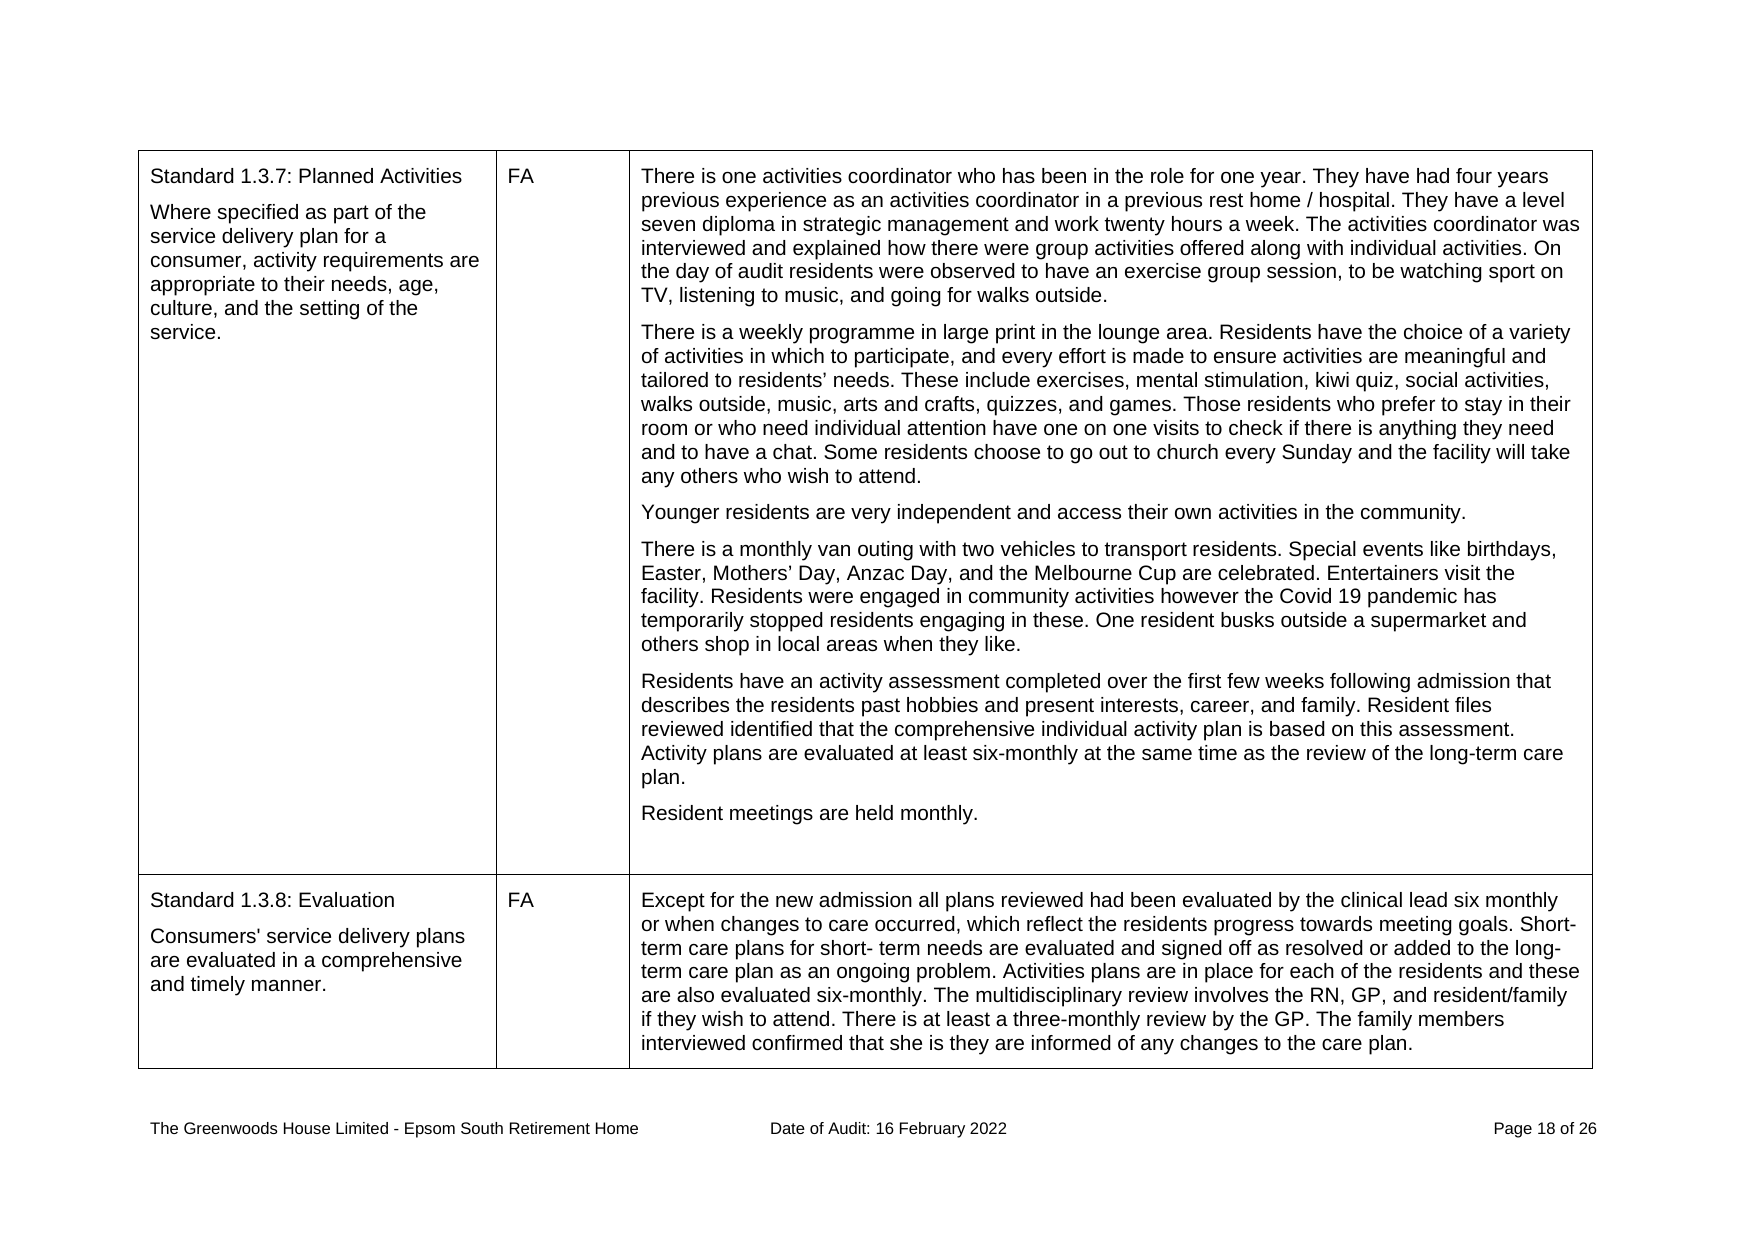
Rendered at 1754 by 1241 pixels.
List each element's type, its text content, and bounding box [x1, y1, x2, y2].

table_cell FA [497, 875, 629, 1068]
table_cell Standard 1.3.7: Planned Activities Where specified as part of the service delivery plan for a consumer, activity requirements are appropriate to their needs, age, culture, and the setting of the service. [139, 151, 496, 874]
table_cell There is one activities coordinator who has been in the role for one year. They have had four years previous experience as an activities coordinator in a previous rest home / hospital. They have a level seven diploma in strategic management and work twenty hours a week. The activities coordinator was interviewed and explained how there were group activities offered along with individual activities. On the day of audit residents were observed to have an exercise group session, to be watching sport on TV, listening to music, and going for walks outside. There is a weekly programme in large print in the lounge area. Residents have the choice of a variety of activities in which to participate, and every effort is made to ensure activities are meaningful and tailored to residents’ needs. These include exercises, mental stimulation, kiwi quiz, social activities, walks outside, music, arts and crafts, quizzes, and games. Those residents who prefer to stay in their room or who need individual attention have one on one visits to check if there is anything they need and to have a chat. Some residents choose to go out to church every Sunday and the facility will take any others who wish to attend. Younger residents are very independent and access their own activities in the community. There is a monthly van outing with two vehicles to transport residents. Special events like birthdays, Easter, Mothers’ Day, Anzac Day, and the Melbourne Cup are celebrated. Entertainers visit the facility. Residents were engaged in community activities however the Covid 19 pandemic has temporarily stopped residents engaging in these. One resident busks outside a supermarket and others shop in local areas when they like. Residents have an activity assessment completed over the first few weeks following admission that describes the residents past hobbies and present interests, career, and family. Resident files reviewed identified that the comprehensive individual activity plan is based on this assessment. Activity plans are evaluated at least six-monthly at the same time as the review of the long-term care plan. Resident meetings are held monthly. [630, 151, 1592, 874]
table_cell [630, 875, 1592, 1068]
table_cell FA [497, 151, 629, 874]
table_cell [139, 875, 496, 1068]
